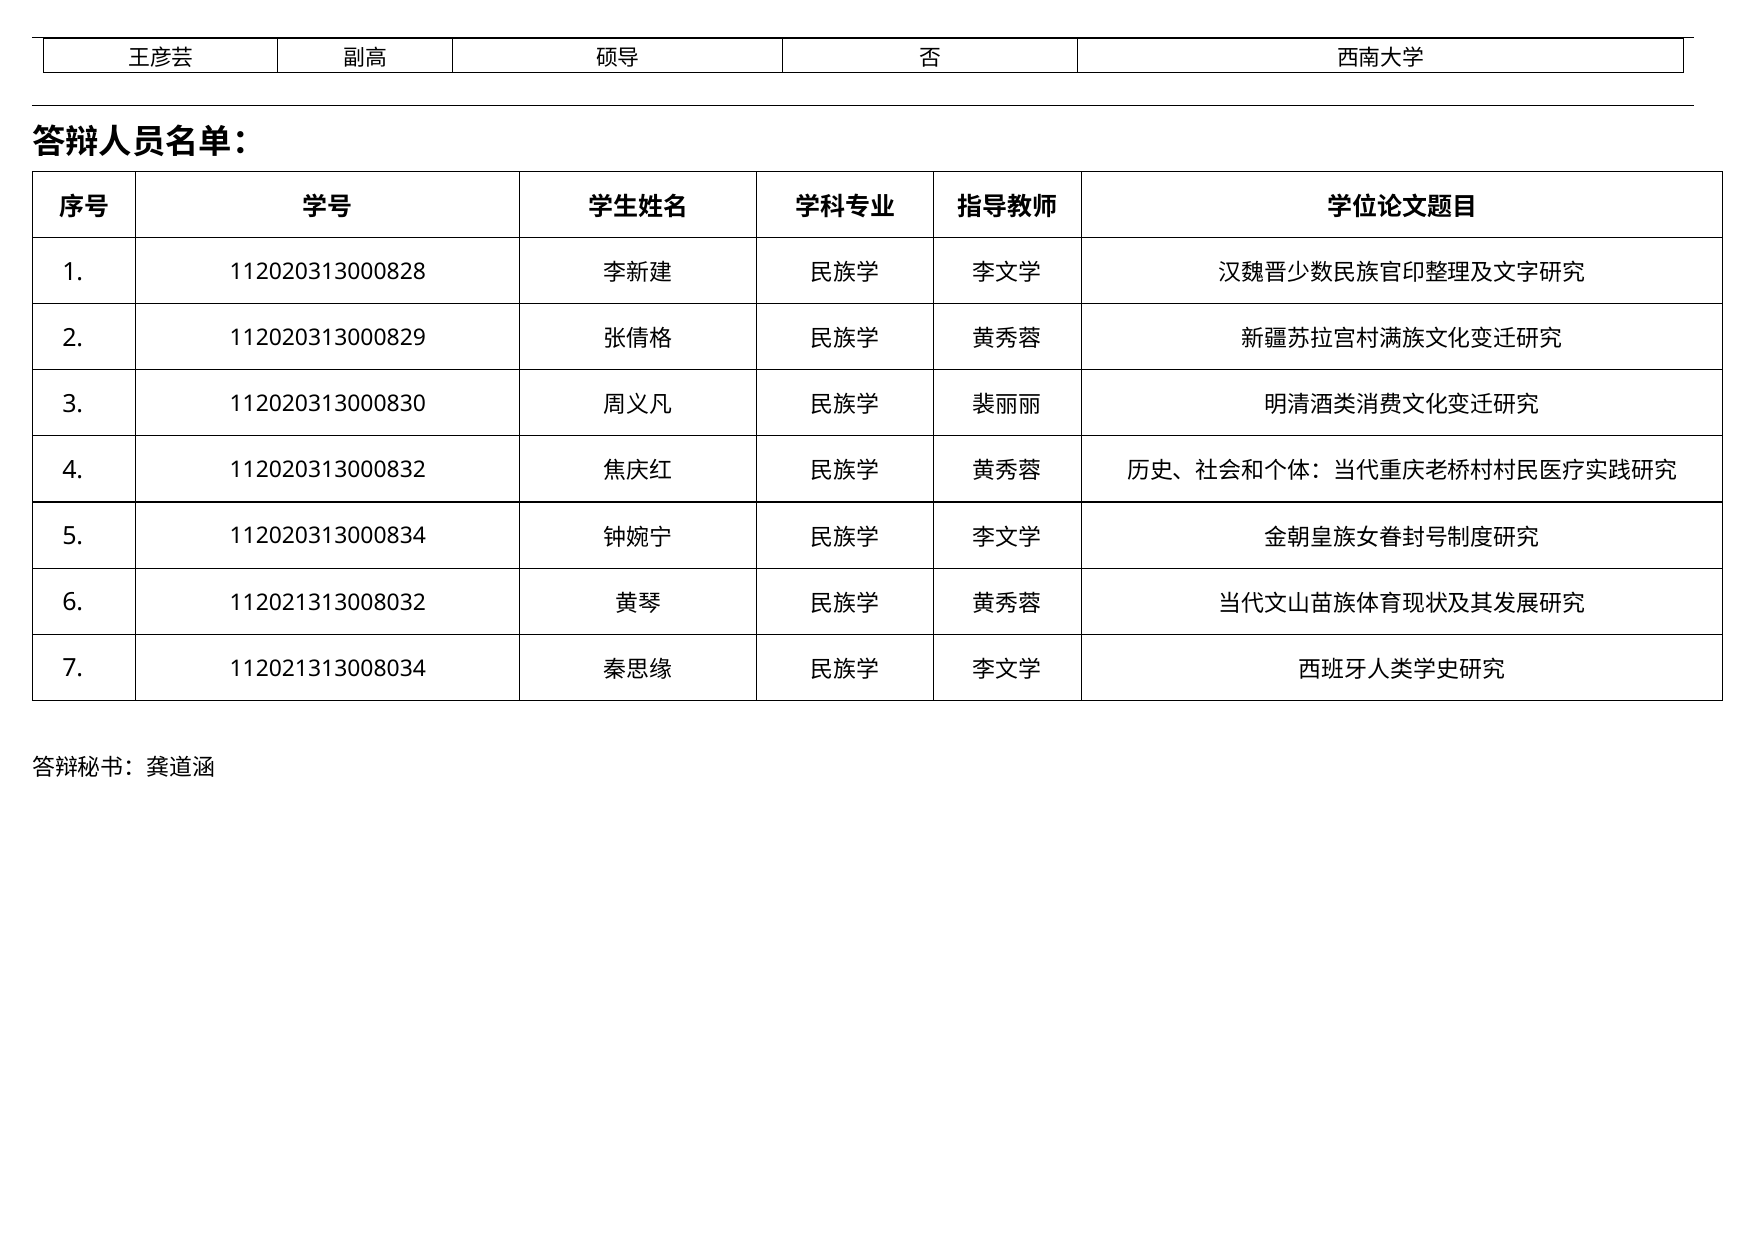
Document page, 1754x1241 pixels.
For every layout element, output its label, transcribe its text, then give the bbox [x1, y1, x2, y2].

table_cell 西班牙人类学史研究 [1082, 635, 1722, 699]
table_cell 黄秀蓉 [934, 436, 1081, 501]
table_cell 112020313000828 [136, 238, 519, 303]
table_cell 112021313008032 [136, 569, 519, 633]
table_cell 民族学 [757, 370, 933, 435]
table_cell 李文学 [934, 238, 1081, 303]
table_cell 金朝皇族女眷封号制度研究 [1082, 503, 1722, 567]
table_cell 裴丽丽 [934, 370, 1081, 435]
table_cell [33, 370, 135, 435]
table_cell 民族学 [757, 635, 933, 699]
table_cell 112020313000834 [136, 503, 519, 567]
table_header 指导教师 [934, 172, 1081, 237]
table_cell 黄琴 [520, 569, 756, 633]
table_cell 李文学 [934, 635, 1081, 699]
table_header 序号 [33, 172, 135, 237]
table_cell 民族学 [757, 569, 933, 633]
table_cell 新疆苏拉宫村满族文化变迁研究 [1082, 304, 1722, 369]
table_cell [33, 238, 135, 303]
table_header 学生姓名 [520, 172, 756, 237]
table_cell 民族学 [757, 503, 933, 567]
table_header 学号 [136, 172, 519, 237]
table_cell 民族学 [757, 304, 933, 369]
table_cell 112020313000829 [136, 304, 519, 369]
table_cell 112020313000832 [136, 436, 519, 501]
table_cell 秦思缘 [520, 635, 756, 699]
table_cell 黄秀蓉 [934, 304, 1081, 369]
table_cell [33, 304, 135, 369]
text 答辩秘书：龚道涵 [32, 733, 1722, 798]
table_cell 李文学 [934, 503, 1081, 567]
table_cell 汉魏晋少数民族官印整理及文字研究 [1082, 238, 1722, 303]
table_cell 周义凡 [520, 370, 756, 435]
table_cell 112020313000830 [136, 370, 519, 435]
table_header 学科专业 [757, 172, 933, 237]
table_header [32, 38, 1694, 105]
table_cell [33, 635, 135, 699]
table_cell 钟婉宁 [520, 503, 756, 567]
table_cell 民族学 [757, 436, 933, 501]
table_cell 历史、社会和个体：当代重庆老桥村村民医疗实践研究 [1082, 436, 1722, 501]
table_cell 民族学 [757, 238, 933, 303]
table_header 学位论文题目 [1082, 172, 1722, 237]
table_cell 李新建 [520, 238, 756, 303]
table_cell [33, 503, 135, 567]
table_cell 张倩格 [520, 304, 756, 369]
table_cell 明清酒类消费文化变迁研究 [1082, 370, 1722, 435]
table_cell 焦庆红 [520, 436, 756, 501]
table_cell [33, 569, 135, 633]
table_cell 当代文山苗族体育现状及其发展研究 [1082, 569, 1722, 633]
table_cell 112021313008034 [136, 635, 519, 699]
table_cell 黄秀蓉 [934, 569, 1081, 633]
table_cell [33, 436, 135, 501]
text 答辩人员名单： [32, 106, 1722, 171]
